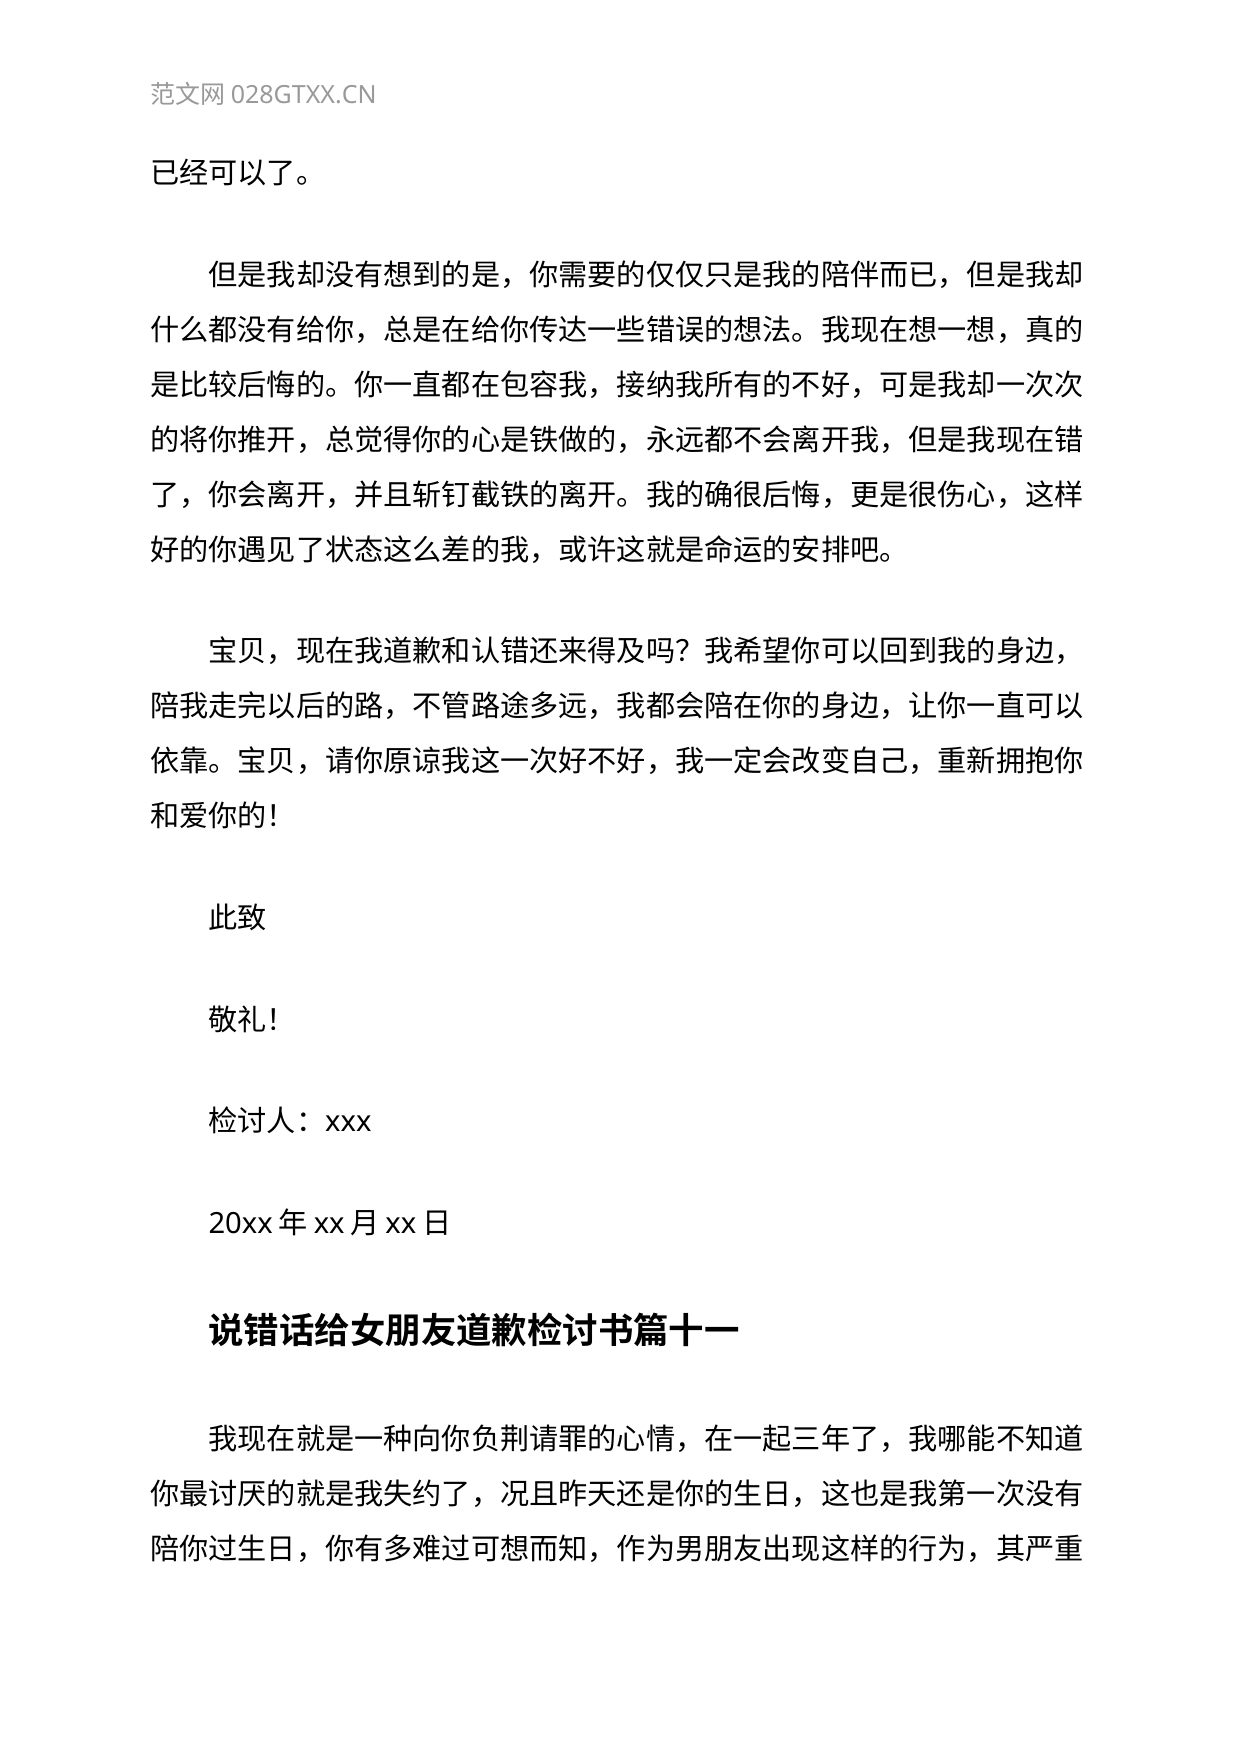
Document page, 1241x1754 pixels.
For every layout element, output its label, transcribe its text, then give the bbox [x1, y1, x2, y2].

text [150, 150, 1090, 192]
text 敬礼！ [150, 996, 1090, 1038]
text 此致 [150, 894, 1090, 937]
text 20xx年xx月xx日 [150, 1200, 1090, 1242]
text 宝贝，现在我道歉和认错还来得及吗？我希望你可以回到我的身边，陪我走完以后的路，不管路途多远，我都会陪在你的身边，让你一直可以依靠。宝贝，请你原谅我这一次好不好，我一定会改变自己，重新拥抱你和爱你的！ [150, 628, 1090, 835]
text 说错话给女朋友道歉检讨书篇十一 [150, 1302, 1090, 1353]
text 但是我却没有想到的是，你需要的仅仅只是我的陪伴而已，但是我却什么都没有给你，总是在给你传达一些错误的想法。我现在想一想，真的是比较后悔的。你一直都在包容我，接纳我所有的不好，可是我却一次次的将你推开，总觉得你的心是铁做的，永远都不会离开我，但是我现在错了，你会离开，并且斩钉截铁的离开。我的确很后悔，更是很伤心，这样好的你遇见了状态这么差的我，或许这就是命运的安排吧。 [150, 252, 1090, 568]
text 检讨人：xxx [150, 1098, 1090, 1140]
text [150, 1415, 1090, 1567]
